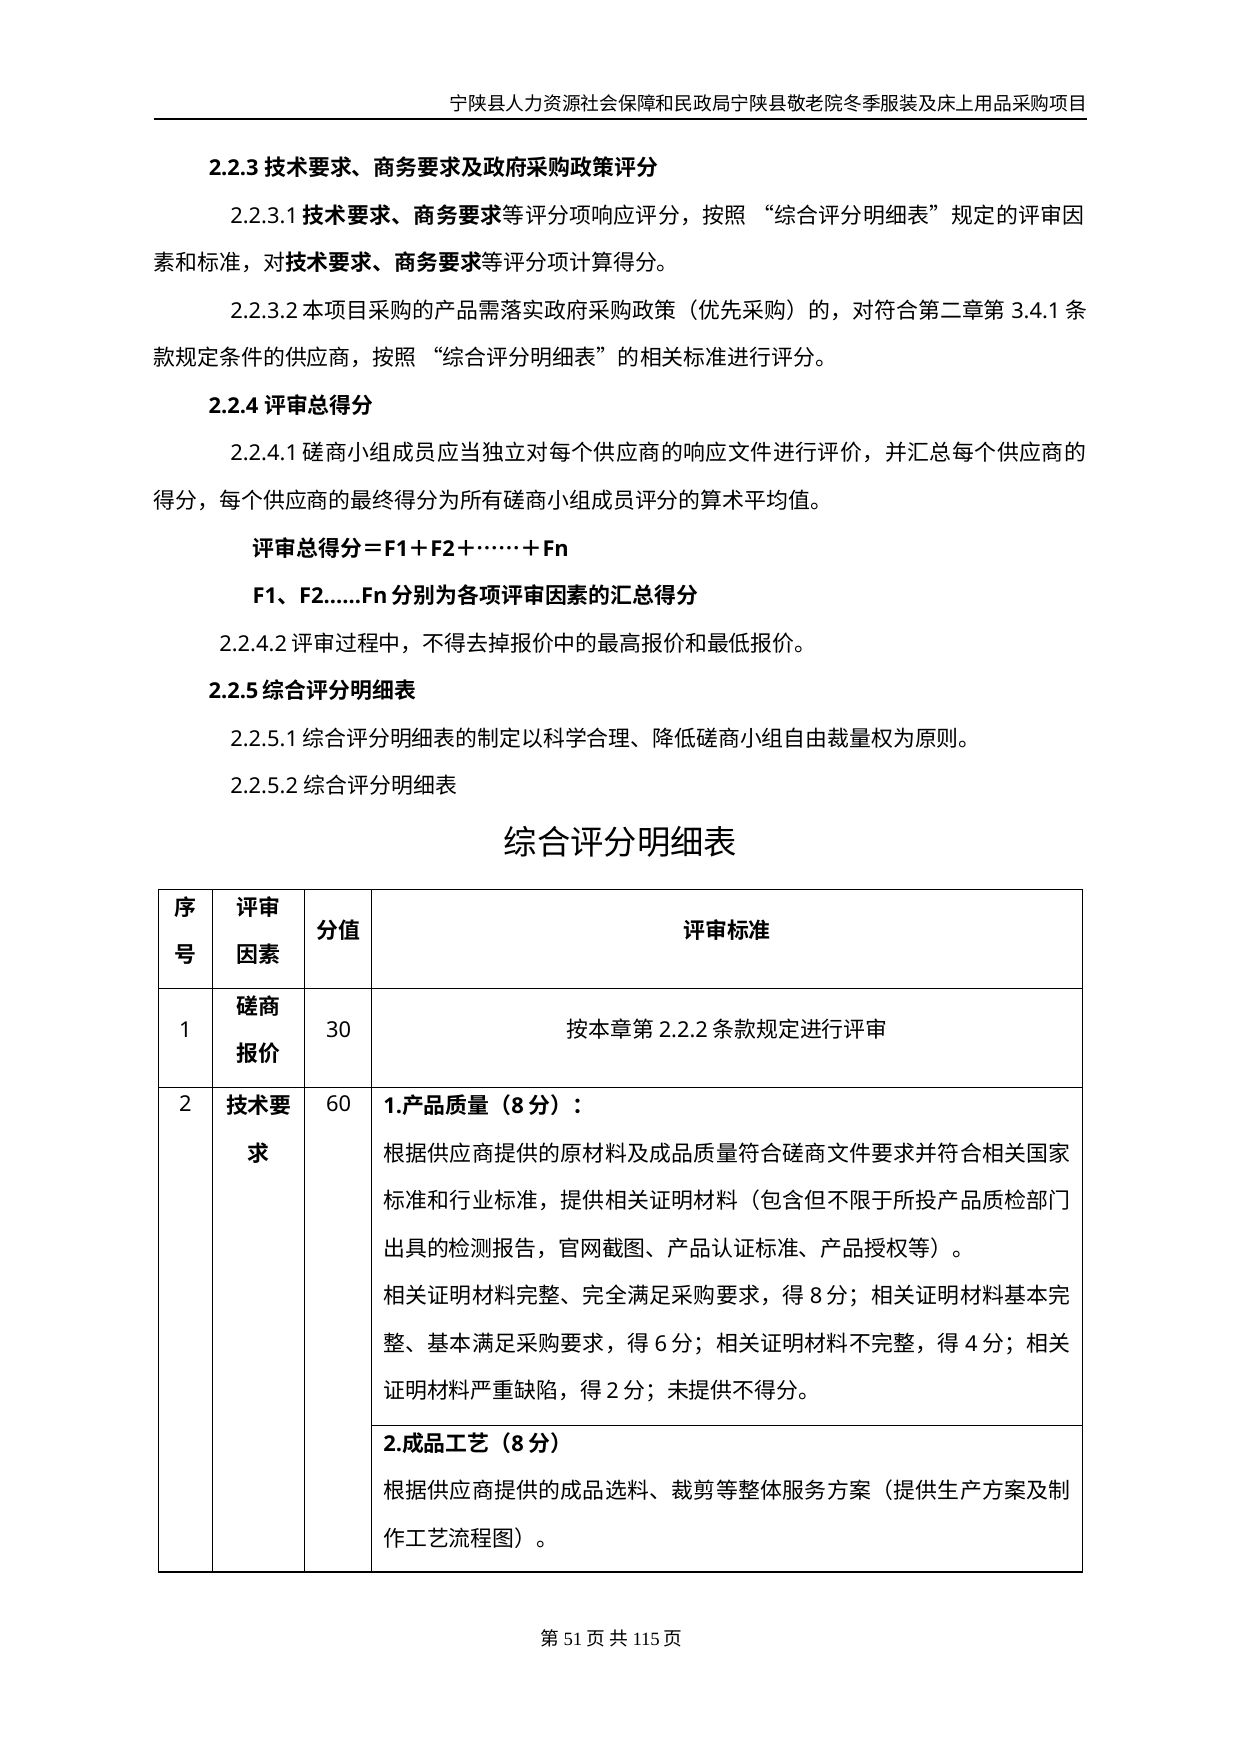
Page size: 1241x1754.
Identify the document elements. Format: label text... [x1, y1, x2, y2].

text 综合评分明细表 [153, 816, 1087, 864]
table_cell 按本章第2.2.2条款规定进行评审 [372, 989, 1082, 1087]
text 2.2.4.2评审过程中，不得去掉报价中的最高报价和最低报价。 [153, 626, 1087, 657]
text 2.2.4.1磋商小组成员应当独立对每个供应商的响应文件进行评价，并汇总每个供应商的得分，每个供应商的最终得分为所有磋商小组成员评分的算术平均值。 [153, 435, 1087, 515]
table_cell 1.产品质量（8分）： 根据供应商提供的原材料及成品质量符合磋商文件要求并符合相关国家标准和行业标准，提供相关证明材料（包含但不限于所投产品质检部门出具的检测报告，官网截图、产品认证标准、产品授权等）。 相关证明材料完整、完全满足采购要求，得8分；相关证明材料基本完整、基本满足采购要求，得6分；相关证明材料不完整，得4分；相关证明材料严重缺陷，得2分；未提供不得分。 [372, 1088, 1082, 1424]
text 2.2.5.1综合评分明细表的制定以科学合理、降低磋商小组自由裁量权为原则。 [153, 721, 1087, 753]
text 2.2.3.1技术要求、商务要求等评分项响应评分，按照 “综合评分明细表”规定的评审因素和标准，对技术要求、商务要求等评分项计算得分。 [153, 198, 1087, 277]
table_cell 1 [159, 989, 212, 1087]
table_header 评审标准 [372, 890, 1082, 988]
table_header 分值 [305, 890, 371, 988]
table_header 序号 [159, 890, 212, 988]
table_header 评审 因素 [213, 890, 304, 988]
table_cell 技术要求 [213, 1088, 304, 1571]
text F1、F2……Fn分别为各项评审因素的汇总得分 [153, 578, 1087, 610]
text 2.2.4 评审总得分 [153, 388, 1087, 419]
table_cell 2 [159, 1088, 212, 1571]
table_cell 60 [305, 1088, 371, 1571]
text 2.2.5综合评分明细表 [153, 673, 1087, 705]
text 2.2.3.2本项目采购的产品需落实政府采购政策（优先采购）的，对符合第二章第3.4.1条款规定条件的供应商，按照 “综合评分明细表”的相关标准进行评分。 [153, 293, 1087, 372]
table_cell 30 [305, 989, 371, 1087]
table_cell 磋商 报价 [213, 989, 304, 1087]
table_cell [372, 1426, 1082, 1571]
text 2.2.3 技术要求、商务要求及政府采购政策评分 [153, 150, 1087, 182]
text 2.2.5.2 综合评分明细表 [153, 768, 1087, 800]
text 评审总得分＝F1＋F2＋……＋Fn [153, 531, 1087, 562]
